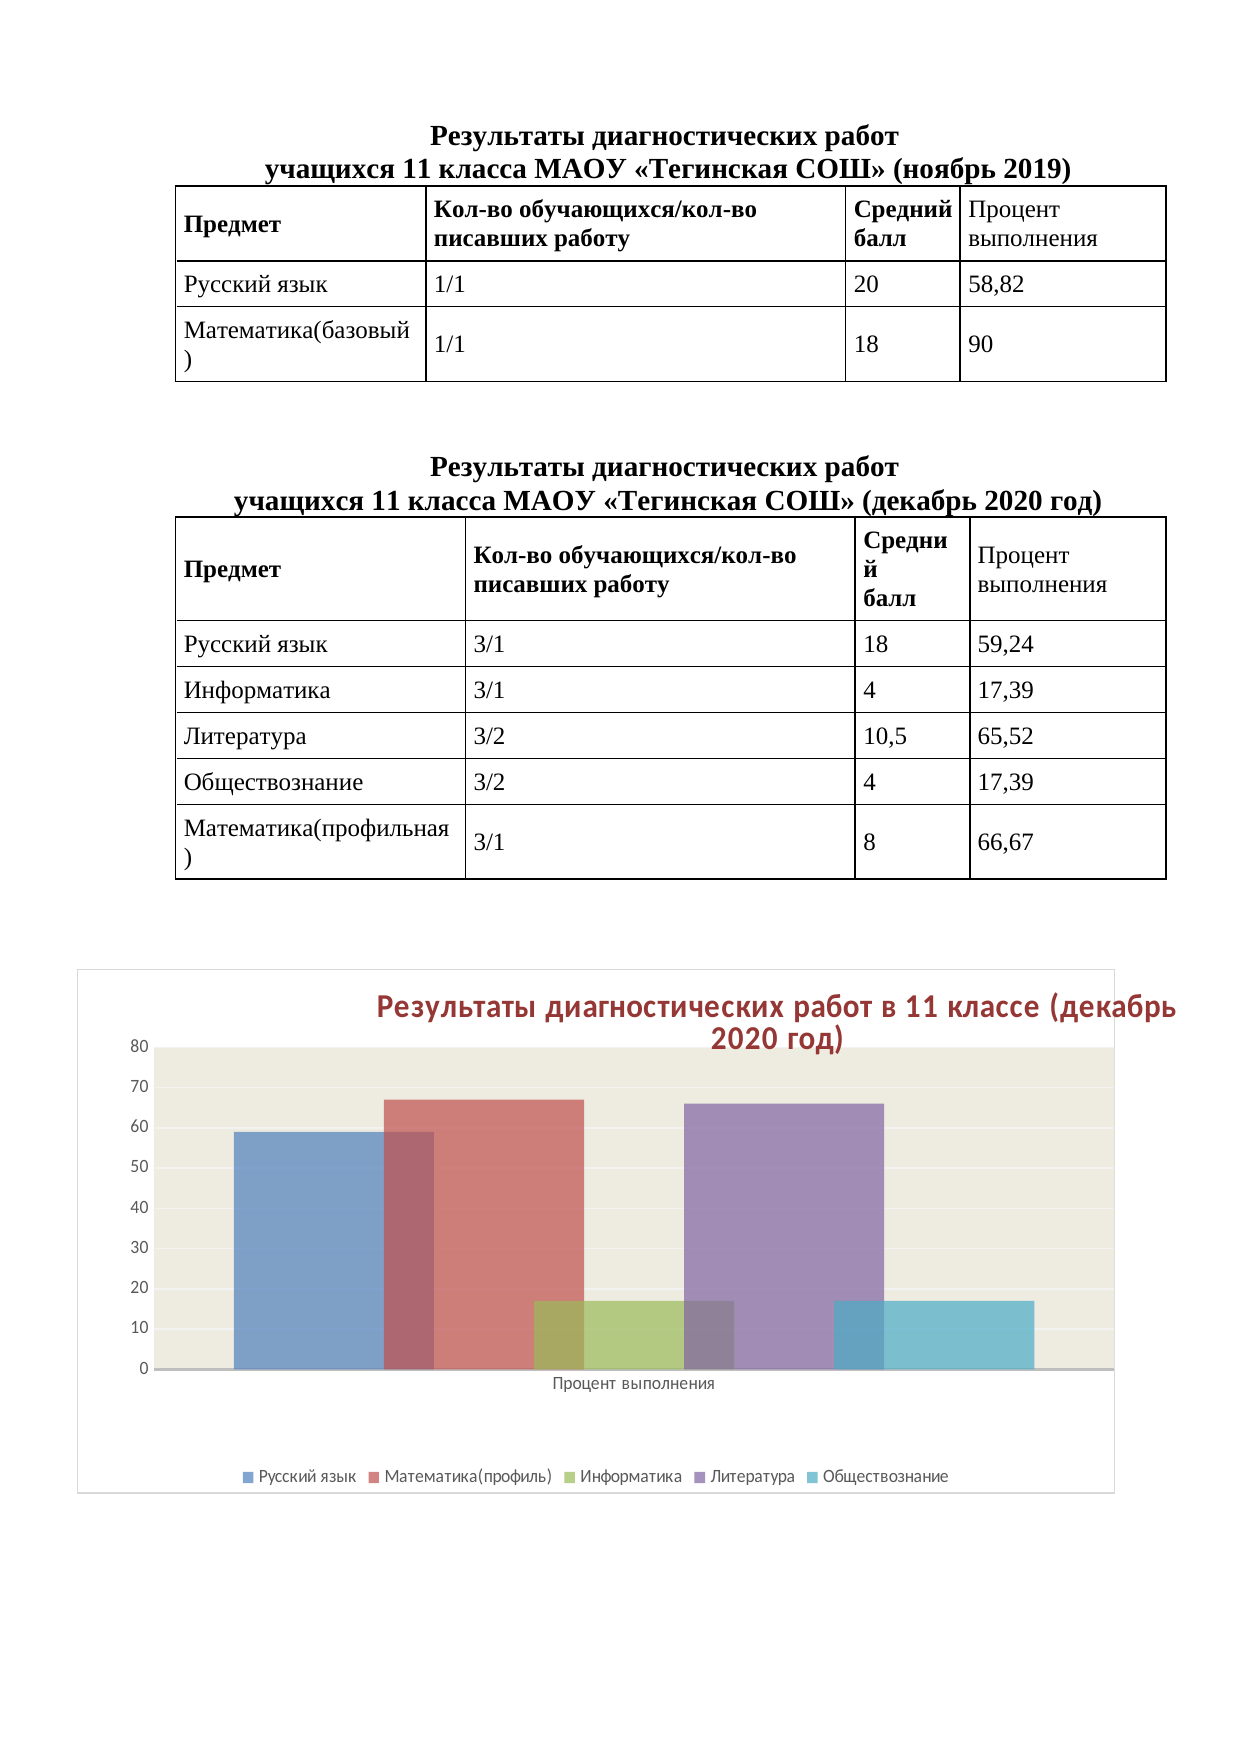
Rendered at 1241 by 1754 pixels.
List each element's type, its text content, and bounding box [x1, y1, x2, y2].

table_cell 66,67 [971, 805, 1165, 878]
table_cell Математика(базовый) [176, 307, 425, 381]
table_cell Литература [176, 713, 465, 757]
text Результаты диагностических работ [177, 449, 1152, 483]
table_cell 18 [856, 621, 969, 666]
table_cell 18 [846, 307, 959, 381]
table_cell Математика(профильная) [176, 805, 465, 878]
table_cell 3/1 [466, 667, 854, 712]
table_header Средний балл [856, 518, 969, 620]
table_cell 90 [961, 307, 1165, 381]
table_cell 4 [856, 759, 969, 803]
table_cell Обществознание [176, 759, 465, 803]
table_cell 1/1 [427, 307, 845, 381]
table_cell 20 [846, 262, 959, 306]
table_header Процент выполнения [971, 518, 1165, 620]
table_cell 58,82 [961, 262, 1165, 306]
table_cell Русский язык [176, 621, 465, 666]
table_header Средний балл [846, 187, 959, 260]
table_cell 3/2 [466, 713, 854, 757]
text учащихся 11 класса МАОУ «Тегинская СОШ» (ноябрь 2019) [177, 152, 1152, 185]
table_header Предмет [176, 187, 425, 260]
text учащихся 11 класса МАОУ «Тегинская СОШ» (декабрь 2020 год) [177, 483, 1152, 516]
table_cell Русский язык [176, 261, 425, 306]
table_cell 3/1 [466, 805, 854, 878]
table_cell 59,24 [971, 621, 1165, 666]
table_header Процент выполнения [961, 187, 1165, 260]
table_header Кол-во обучающихся/кол-во писавших работу [466, 518, 854, 620]
table_header Предмет [176, 518, 465, 620]
table_cell 3/1 [466, 621, 854, 666]
table_cell 8 [856, 805, 969, 878]
table_cell 1/1 [427, 262, 845, 306]
table_cell 10,5 [856, 713, 969, 757]
table_cell 17,39 [971, 667, 1165, 712]
table_cell 3/2 [466, 759, 854, 803]
table_cell 17,39 [971, 759, 1165, 803]
table_cell 65,52 [971, 713, 1165, 757]
text Результаты диагностических работ [177, 118, 1152, 152]
table_cell 4 [856, 667, 969, 712]
table_header Кол-во обучающихся/кол-во писавших работу [427, 187, 845, 260]
table_cell Информатика [176, 667, 465, 712]
